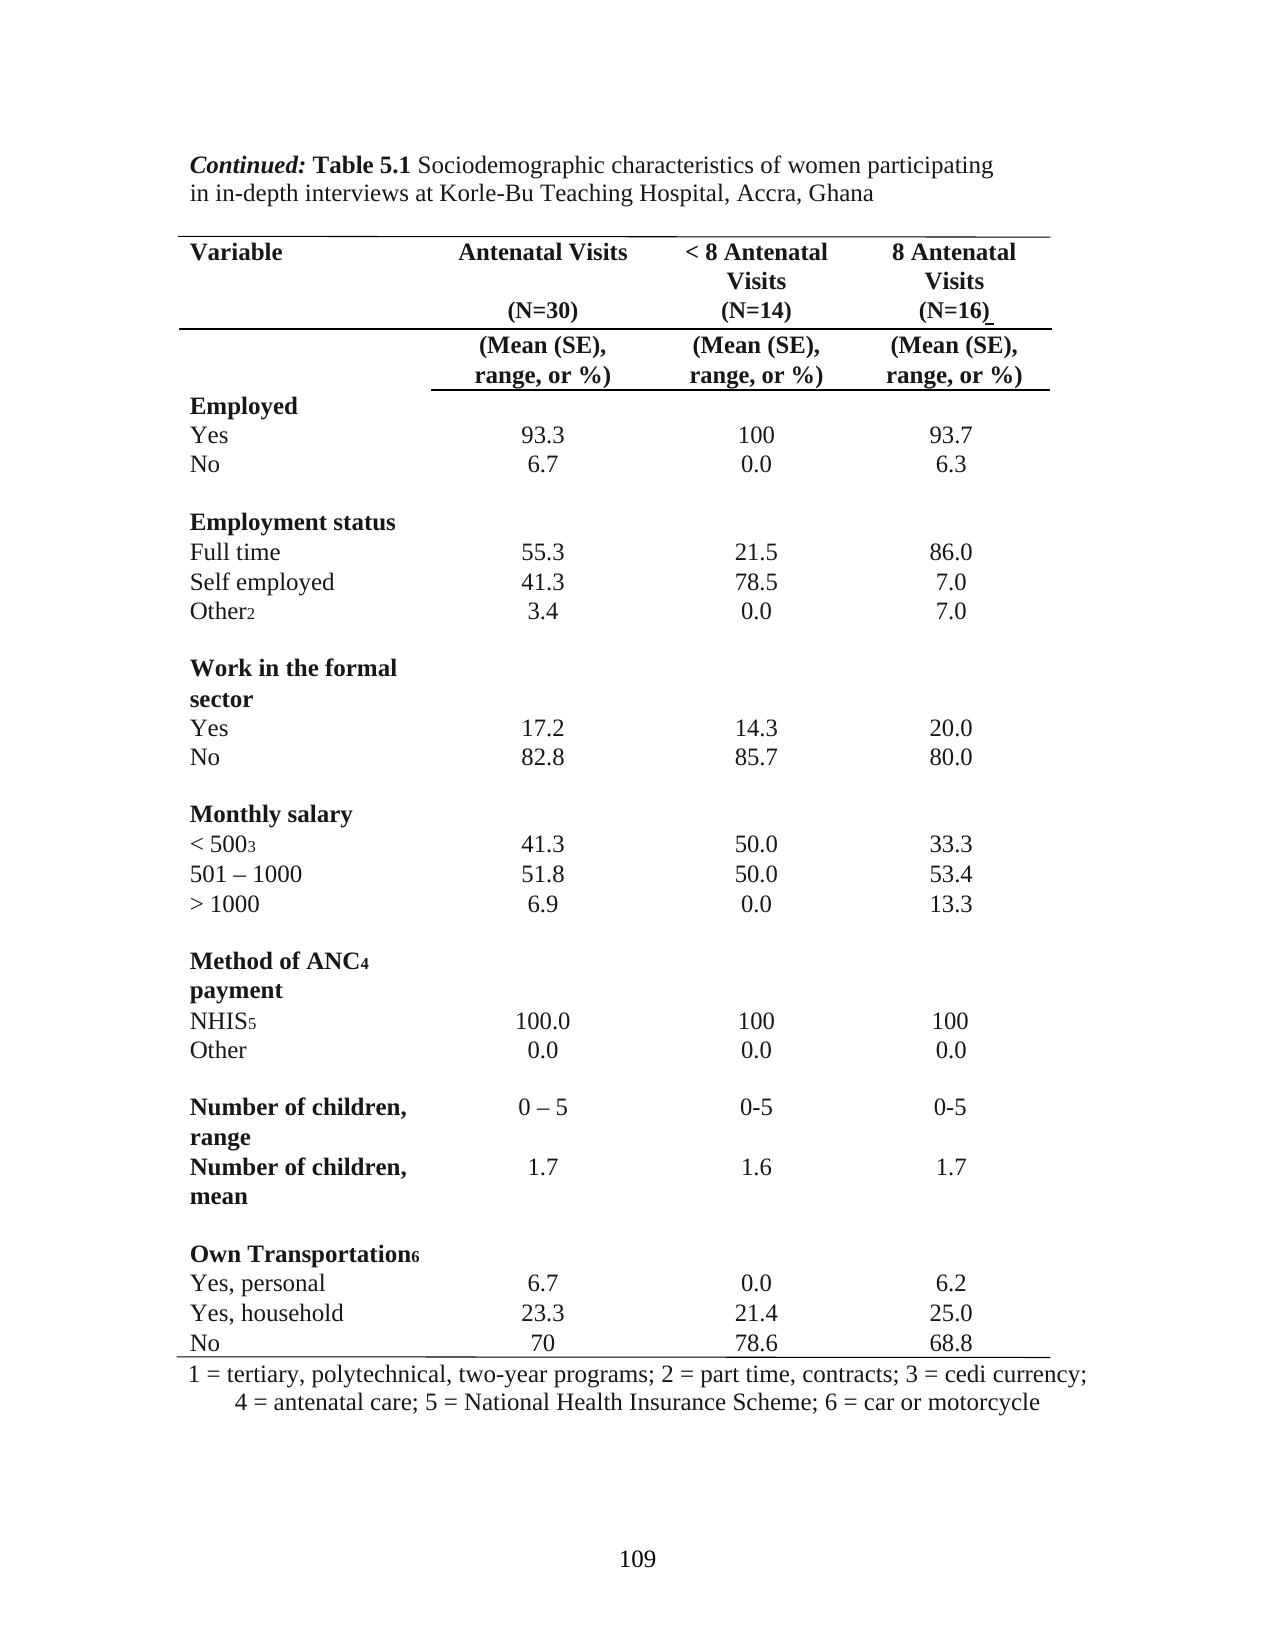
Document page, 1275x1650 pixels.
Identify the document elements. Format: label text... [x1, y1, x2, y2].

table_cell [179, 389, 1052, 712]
text 4 = antenatal care; 5 = National Health Insurance Scheme; 6 = car or motorcycle [150, 1387, 1125, 1416]
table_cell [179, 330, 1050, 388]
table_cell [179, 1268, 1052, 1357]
text 1 = tertiary, polytechnical, two-year programs; 2 = part time, contracts; 3 = cedi currency; [150, 1359, 1125, 1387]
text Continued: Table 5.1 Sociodemographic characteristics of women participating in in-depth interviews at Korle-Bu Teaching Hospital, Accra, Ghana [189, 151, 1019, 207]
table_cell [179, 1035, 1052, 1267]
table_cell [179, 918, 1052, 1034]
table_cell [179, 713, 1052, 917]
text 109 [150, 1544, 1125, 1572]
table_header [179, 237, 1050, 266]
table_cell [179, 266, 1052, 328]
